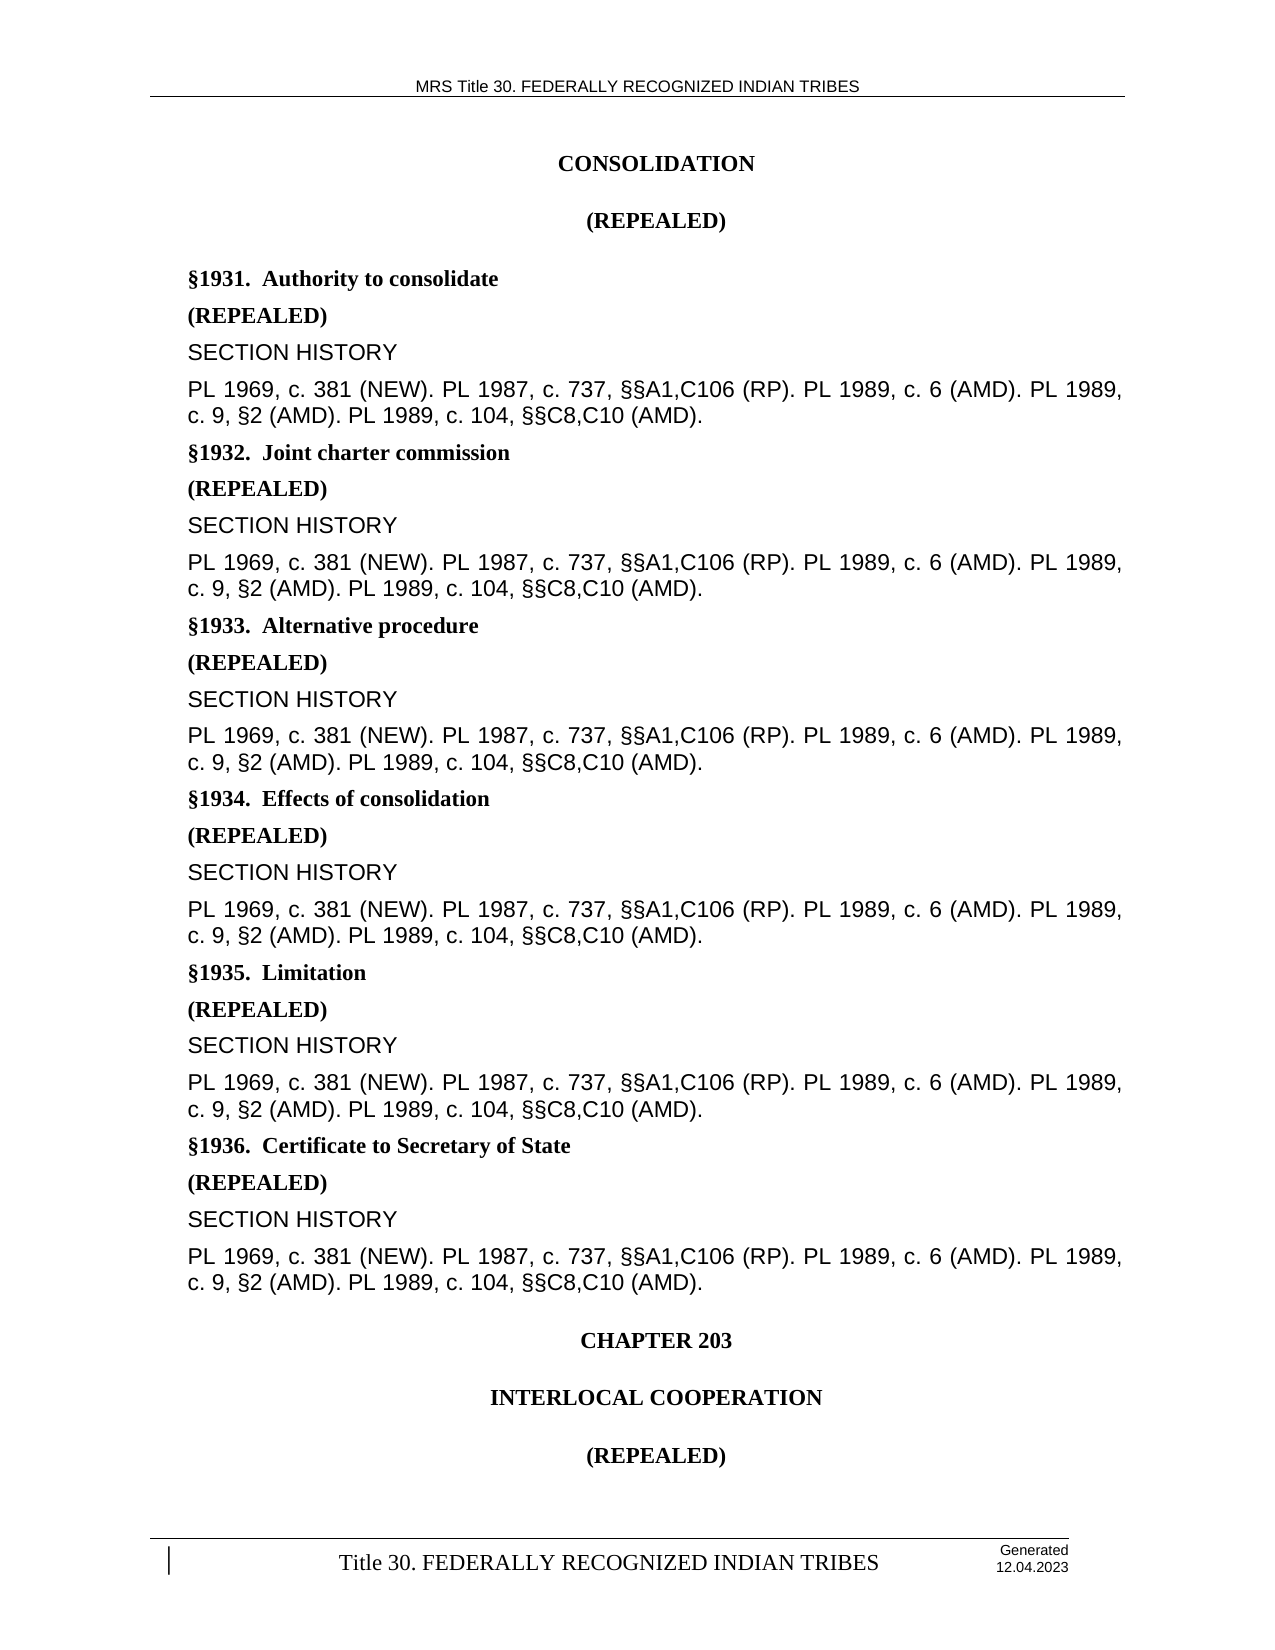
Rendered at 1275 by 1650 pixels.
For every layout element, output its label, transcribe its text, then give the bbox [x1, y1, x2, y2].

text PL 1969, c. 381 (NEW). PL 1987, c. 737, §§A1,C106 (RP). PL 1989, c. 6 (AMD). PL 1989, c. 9, §2 (AMD). PL 1989, c. 104, §§C8,C10 (AMD). [187, 896, 1125, 948]
text §1936. Certificate to Secretary of State [187, 1132, 1125, 1159]
text (REPEALED) [187, 208, 1125, 234]
text (REPEALED) [187, 475, 1125, 502]
text INTERLOCAL COOPERATION [187, 1384, 1125, 1411]
text (REPEALED) [187, 1169, 1125, 1196]
text SECTION HISTORY [187, 859, 1125, 885]
text PL 1969, c. 381 (NEW). PL 1987, c. 737, §§A1,C106 (RP). PL 1989, c. 6 (AMD). PL 1989, c. 9, §2 (AMD). PL 1989, c. 104, §§C8,C10 (AMD). [187, 722, 1125, 775]
text (REPEALED) [187, 649, 1125, 675]
text SECTION HISTORY [187, 686, 1125, 712]
text SECTION HISTORY [187, 512, 1125, 538]
text SECTION HISTORY [187, 339, 1125, 365]
text PL 1969, c. 381 (NEW). PL 1987, c. 737, §§A1,C106 (RP). PL 1989, c. 6 (AMD). PL 1989, c. 9, §2 (AMD). PL 1989, c. 104, §§C8,C10 (AMD). [187, 376, 1125, 428]
text (REPEALED) [187, 1442, 1125, 1468]
text §1934. Effects of consolidation [187, 786, 1125, 812]
text SECTION HISTORY [187, 1206, 1125, 1232]
text §1933. Alternative procedure [187, 612, 1125, 638]
text §1935. Limitation [187, 959, 1125, 985]
text (REPEALED) [187, 996, 1125, 1022]
text §1931. Authority to consolidate [187, 265, 1125, 292]
text §1932. Joint charter commission [187, 439, 1125, 465]
text PL 1969, c. 381 (NEW). PL 1987, c. 737, §§A1,C106 (RP). PL 1989, c. 6 (AMD). PL 1989, c. 9, §2 (AMD). PL 1989, c. 104, §§C8,C10 (AMD). [187, 549, 1125, 602]
text PL 1969, c. 381 (NEW). PL 1987, c. 737, §§A1,C106 (RP). PL 1989, c. 6 (AMD). PL 1989, c. 9, §2 (AMD). PL 1989, c. 104, §§C8,C10 (AMD). [187, 1243, 1125, 1295]
text CHAPTER 203 [187, 1327, 1125, 1353]
text (REPEALED) [187, 822, 1125, 849]
text SECTION HISTORY [187, 1032, 1125, 1059]
text PL 1969, c. 381 (NEW). PL 1987, c. 737, §§A1,C106 (RP). PL 1989, c. 6 (AMD). PL 1989, c. 9, §2 (AMD). PL 1989, c. 104, §§C8,C10 (AMD). [187, 1069, 1125, 1122]
text (REPEALED) [187, 302, 1125, 328]
text CONSOLIDATION [187, 150, 1125, 176]
